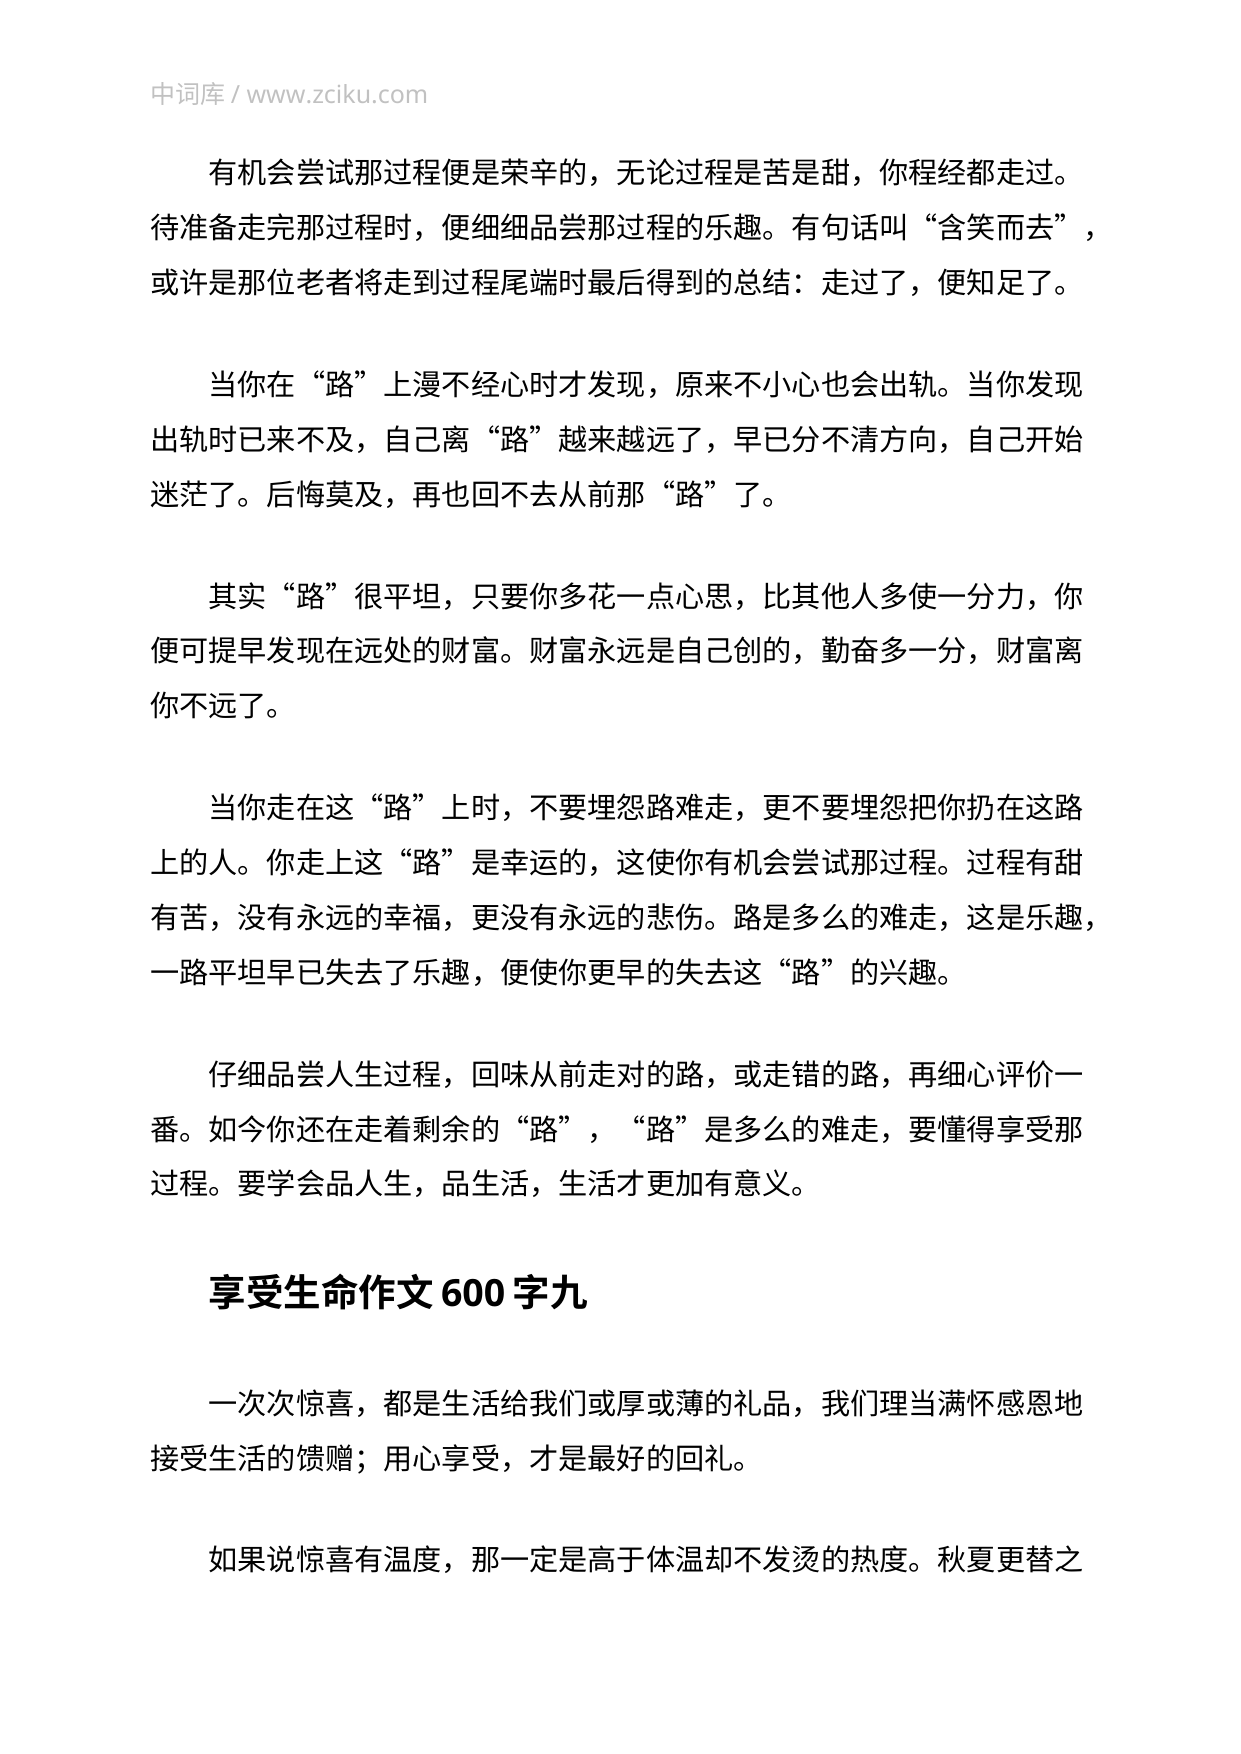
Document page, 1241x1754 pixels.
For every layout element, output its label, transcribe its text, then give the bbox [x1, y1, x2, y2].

text 当你在“路”上漫不经心时才发现，原来不小心也会出轨。当你发现出轨时已来不及，自己离“路”越来越远了，早已分不清方向，自己开始迷茫了。后悔莫及，再也回不去从前那“路”了。 [150, 362, 1090, 514]
text 当你走在这“路”上时，不要埋怨路难走，更不要埋怨把你扔在这路上的人。你走上这“路”是幸运的，这使你有机会尝试那过程。过程有甜有苦，没有永远的幸福，更没有永远的悲伤。路是多么的难走，这是乐趣，一路平坦早已失去了乐趣，便使你更早的失去这“路”的兴趣。 [150, 785, 1090, 992]
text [150, 1537, 1090, 1579]
text 有机会尝试那过程便是荣辛的，无论过程是苦是甜，你程经都走过。待准备走完那过程时，便细细品尝那过程的乐趣。有句话叫“含笑而去”，或许是那位老者将走到过程尾端时最后得到的总结：走过了，便知足了。 [150, 150, 1090, 302]
text 仔细品尝人生过程，回味从前走对的路，或走错的路，再细心评价一番。如今你还在走着剩余的“路”，“路”是多么的难走，要懂得享受那过程。要学会品人生，品生活，生活才更加有意义。 [150, 1051, 1090, 1203]
text 享受生命作文600字九 [150, 1263, 1090, 1317]
text 其实“路”很平坦，只要你多花一点心思，比其他人多使一分力，你便可提早发现在远处的财富。财富永远是自己创的，勤奋多一分，财富离你不远了。 [150, 573, 1090, 725]
text 一次次惊喜，都是生活给我们或厚或薄的礼品，我们理当满怀感恩地接受生活的馈赠；用心享受，才是最好的回礼。 [150, 1380, 1090, 1477]
